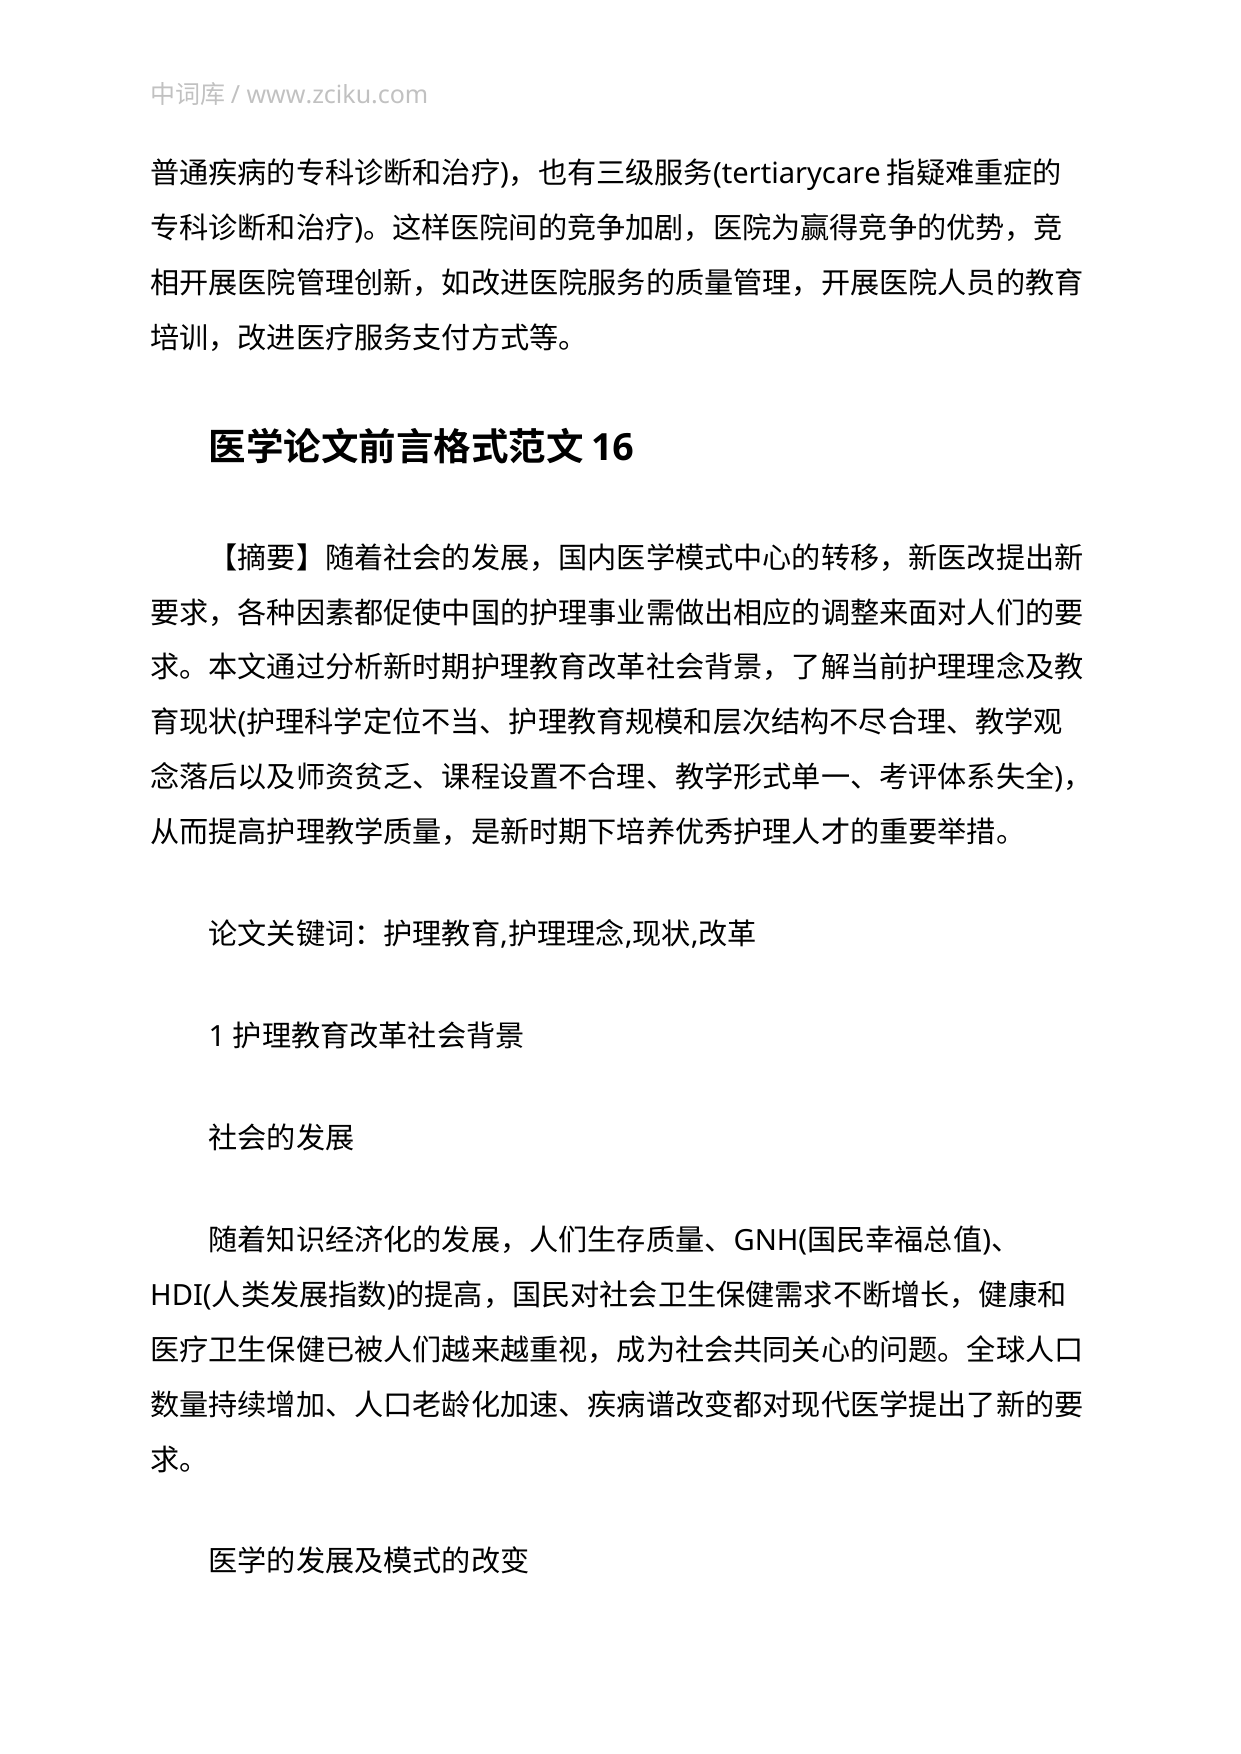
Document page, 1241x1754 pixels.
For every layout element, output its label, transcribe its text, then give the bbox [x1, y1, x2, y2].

text 随着知识经济化的发展，人们生存质量、GNH(国民幸福总值)、HDI(人类发展指数)的提高，国民对社会卫生保健需求不断增长，健康和医疗卫生保健已被人们越来越重视，成为社会共同关心的问题。全球人口数量持续增加、人口老龄化加速、疾病谱改变都对现代医学提出了新的要求。 [150, 1216, 1090, 1478]
text 论文关键词：护理教育,护理理念,现状,改革 [150, 911, 1090, 953]
text 医学论文前言格式范文16 [150, 417, 1090, 471]
text 社会的发展 [150, 1115, 1090, 1157]
text 【摘要】随着社会的发展，国内医学模式中心的转移，新医改提出新要求，各种因素都促使中国的护理事业需做出相应的调整来面对人们的要求。本文通过分析新时期护理教育改革社会背景，了解当前护理理念及教育现状(护理科学定位不当、护理教育规模和层次结构不尽合理、教学观念落后以及师资贫乏、课程设置不合理、教学形式单一、考评体系失全)，从而提高护理教学质量，是新时期下培养优秀护理人才的重要举措。 [150, 534, 1090, 851]
text 1 护理教育改革社会背景 [150, 1013, 1090, 1055]
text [150, 150, 1090, 357]
text 医学的发展及模式的改变 [150, 1538, 1090, 1580]
